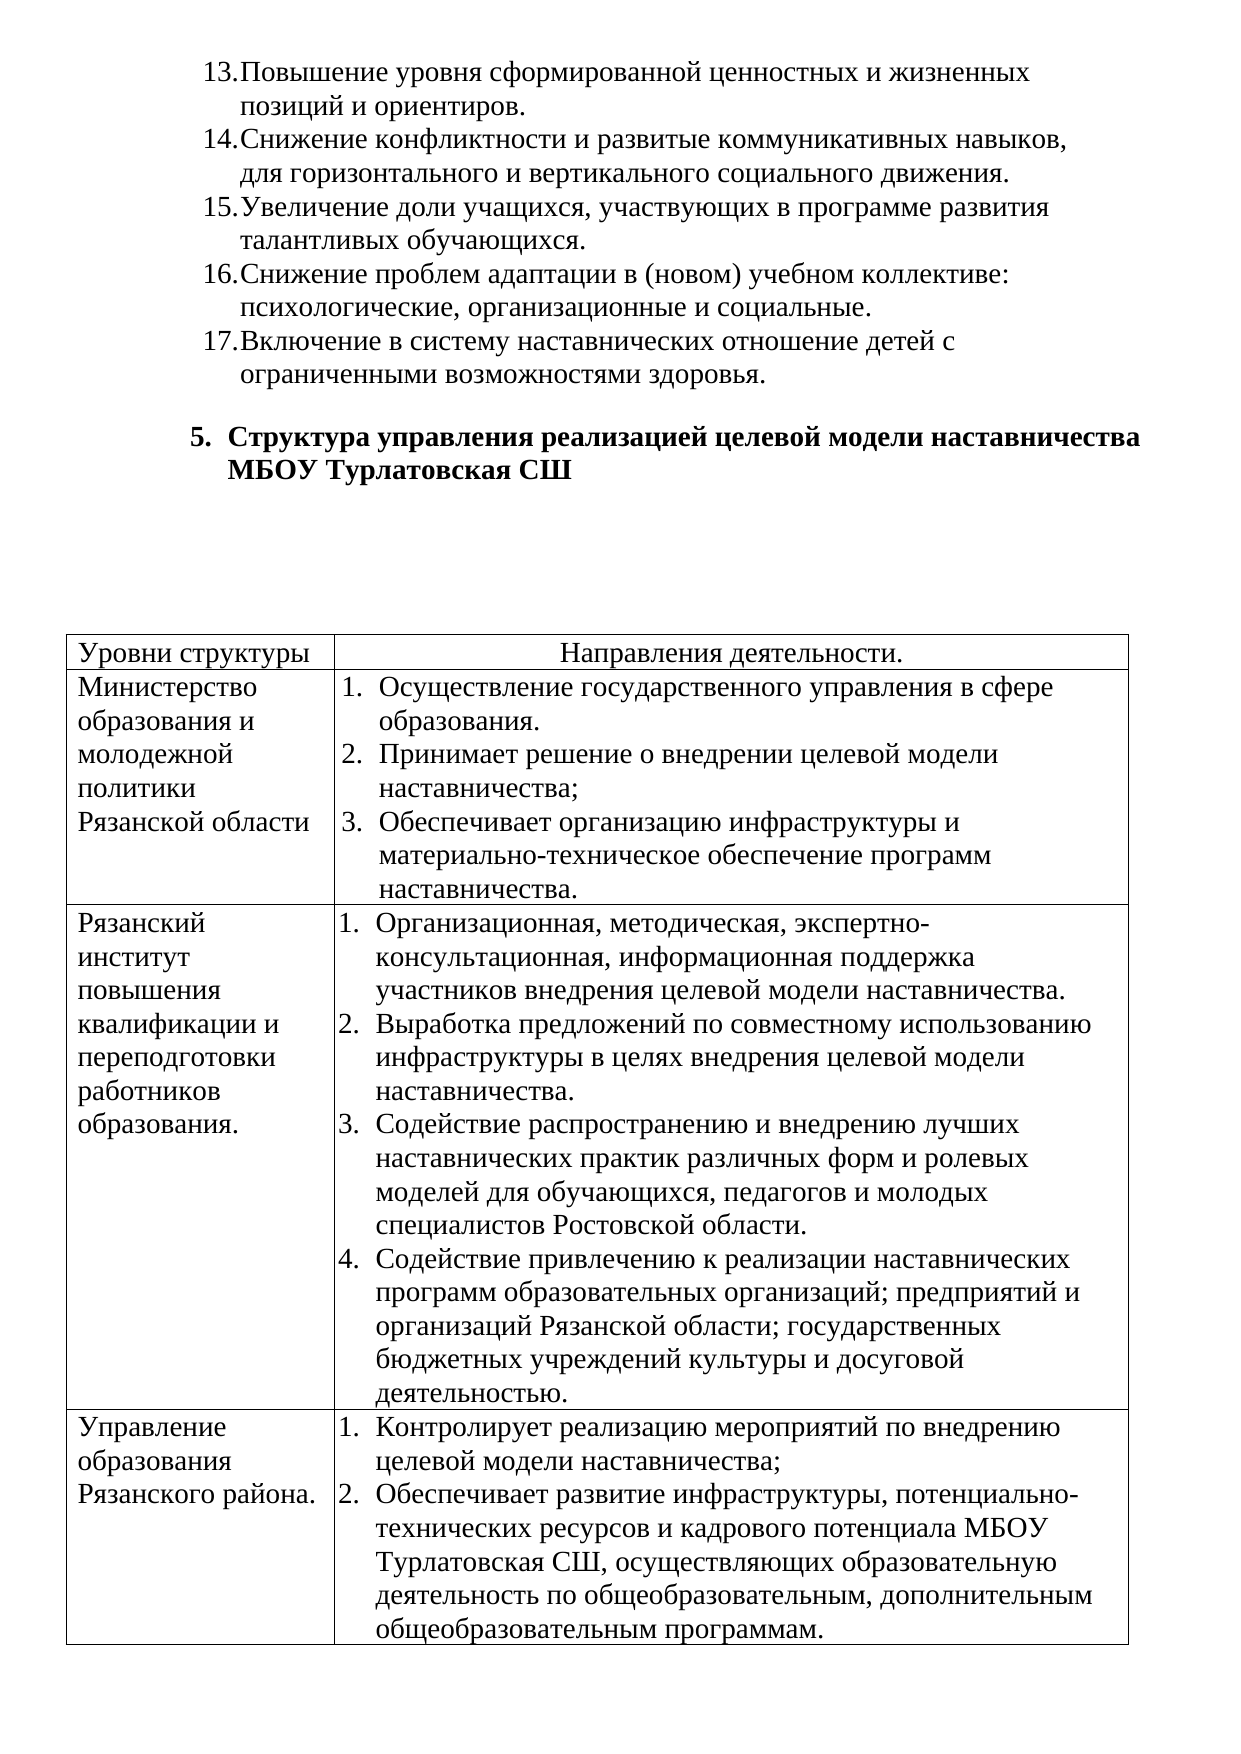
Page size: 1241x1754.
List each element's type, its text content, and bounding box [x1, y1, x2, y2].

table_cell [335, 1410, 1128, 1644]
list Включение в систему наставнических отношение детей с ограниченными возможностями здоровья. [202, 323, 1105, 390]
table_cell Осуществление государственного управления в сфере образования. Принимает решение о внедрении целевой модели наставничества; Обеспечивает организацию инфраструктуры и материально-техническое обеспечение программ наставничества. [335, 670, 1128, 904]
table_header Уровни структуры [67, 635, 334, 668]
list Увеличение доли учащихся, участвующих в программе развития талантливых обучающихся. [202, 189, 1105, 256]
table_cell Организационная, методическая, экспертно-консультационная, информационная поддержка участников внедрения целевой модели наставничества. Выработка предложений по совместному использованию инфраструктуры в целях внедрения целевой модели наставничества. Содействие распространению и внедрению лучших наставнических практик различных форм и ролевых моделей для обучающихся, педагогов и молодых специалистов Ростовской области. Содействие привлечению к реализации наставнических программ образовательных организаций; предприятий и организаций Рязанской области; государственных бюджетных учреждений культуры и досуговой деятельностью. [335, 905, 1128, 1408]
table_header Направления деятельности. [335, 635, 1128, 668]
list Повышение уровня сформированной ценностных и жизненных позиций и ориентиров. [202, 54, 1105, 122]
table_cell Рязанский институт повышения квалификации и переподготовки работников образования. [67, 905, 334, 1408]
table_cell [67, 1410, 334, 1644]
list Снижение конфликтности и развитые коммуникативных навыков, для горизонтального и вертикального социального движения. [202, 122, 1105, 189]
table_cell Министерство образования и молодежной политики Рязанской области [67, 670, 334, 904]
list Структура управления реализацией целевой модели наставничества МБОУ Турлатовская СШ [190, 419, 1164, 486]
list Снижение проблем адаптации в (новом) учебном коллективе: психологические, организационные и социальные. [202, 256, 1105, 323]
